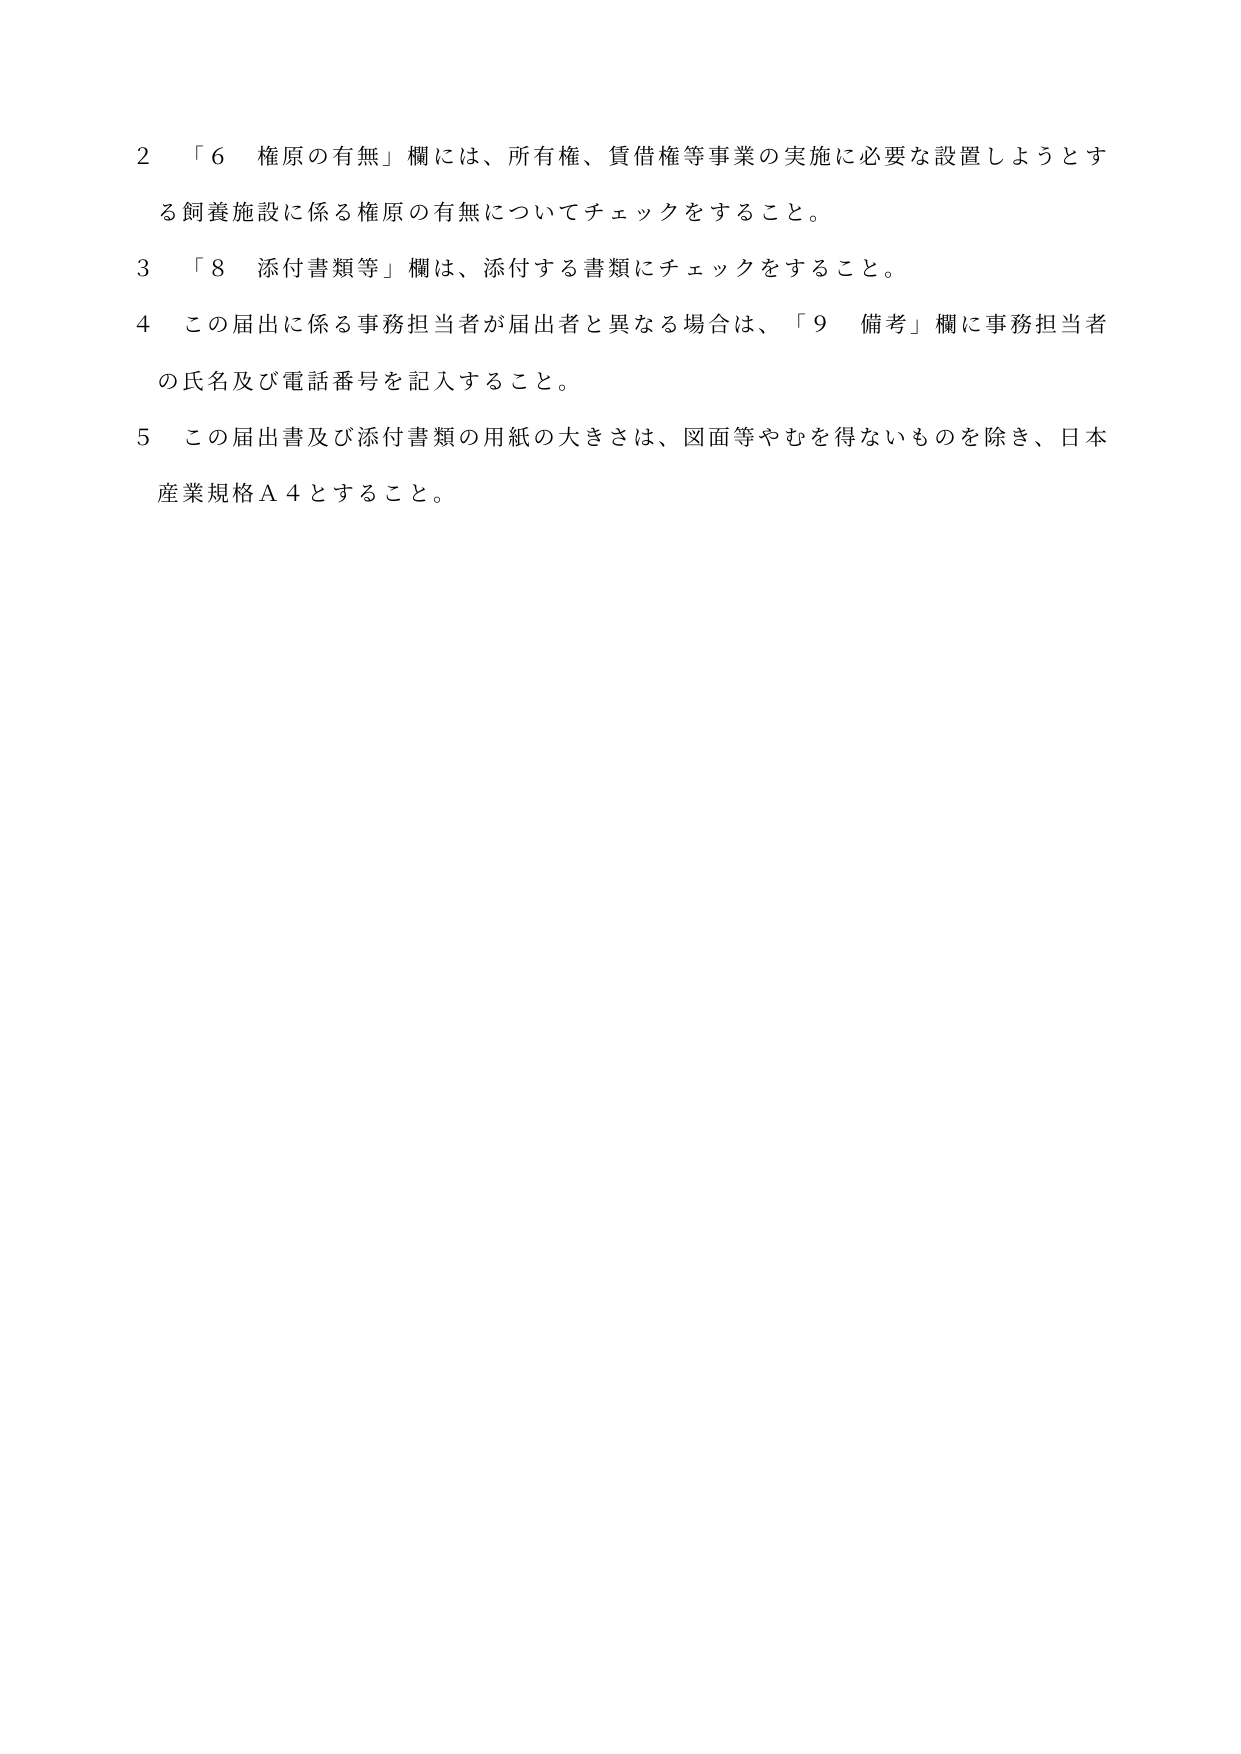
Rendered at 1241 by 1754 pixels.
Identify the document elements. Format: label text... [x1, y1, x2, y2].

text ５ この届出書及び添付書類の用紙の大きさは、図面等やむを得ないものを除き、日本産業規格Ａ４とすること。 [129, 408, 1111, 520]
text ４ この届出に係る事務担当者が届出者と異なる場合は、「９ 備考」欄に事務担当者の氏名及び電話番号を記入すること。 [129, 295, 1111, 408]
text ３ 「８ 添付書類等」欄は、添付する書類にチェックをすること。 [129, 239, 1111, 295]
text ２ 「６ 権原の有無」欄には、所有権、賃借権等事業の実施に必要な設置しようとする飼養施設に係る権原の有無についてチェックをすること。 [129, 126, 1111, 239]
